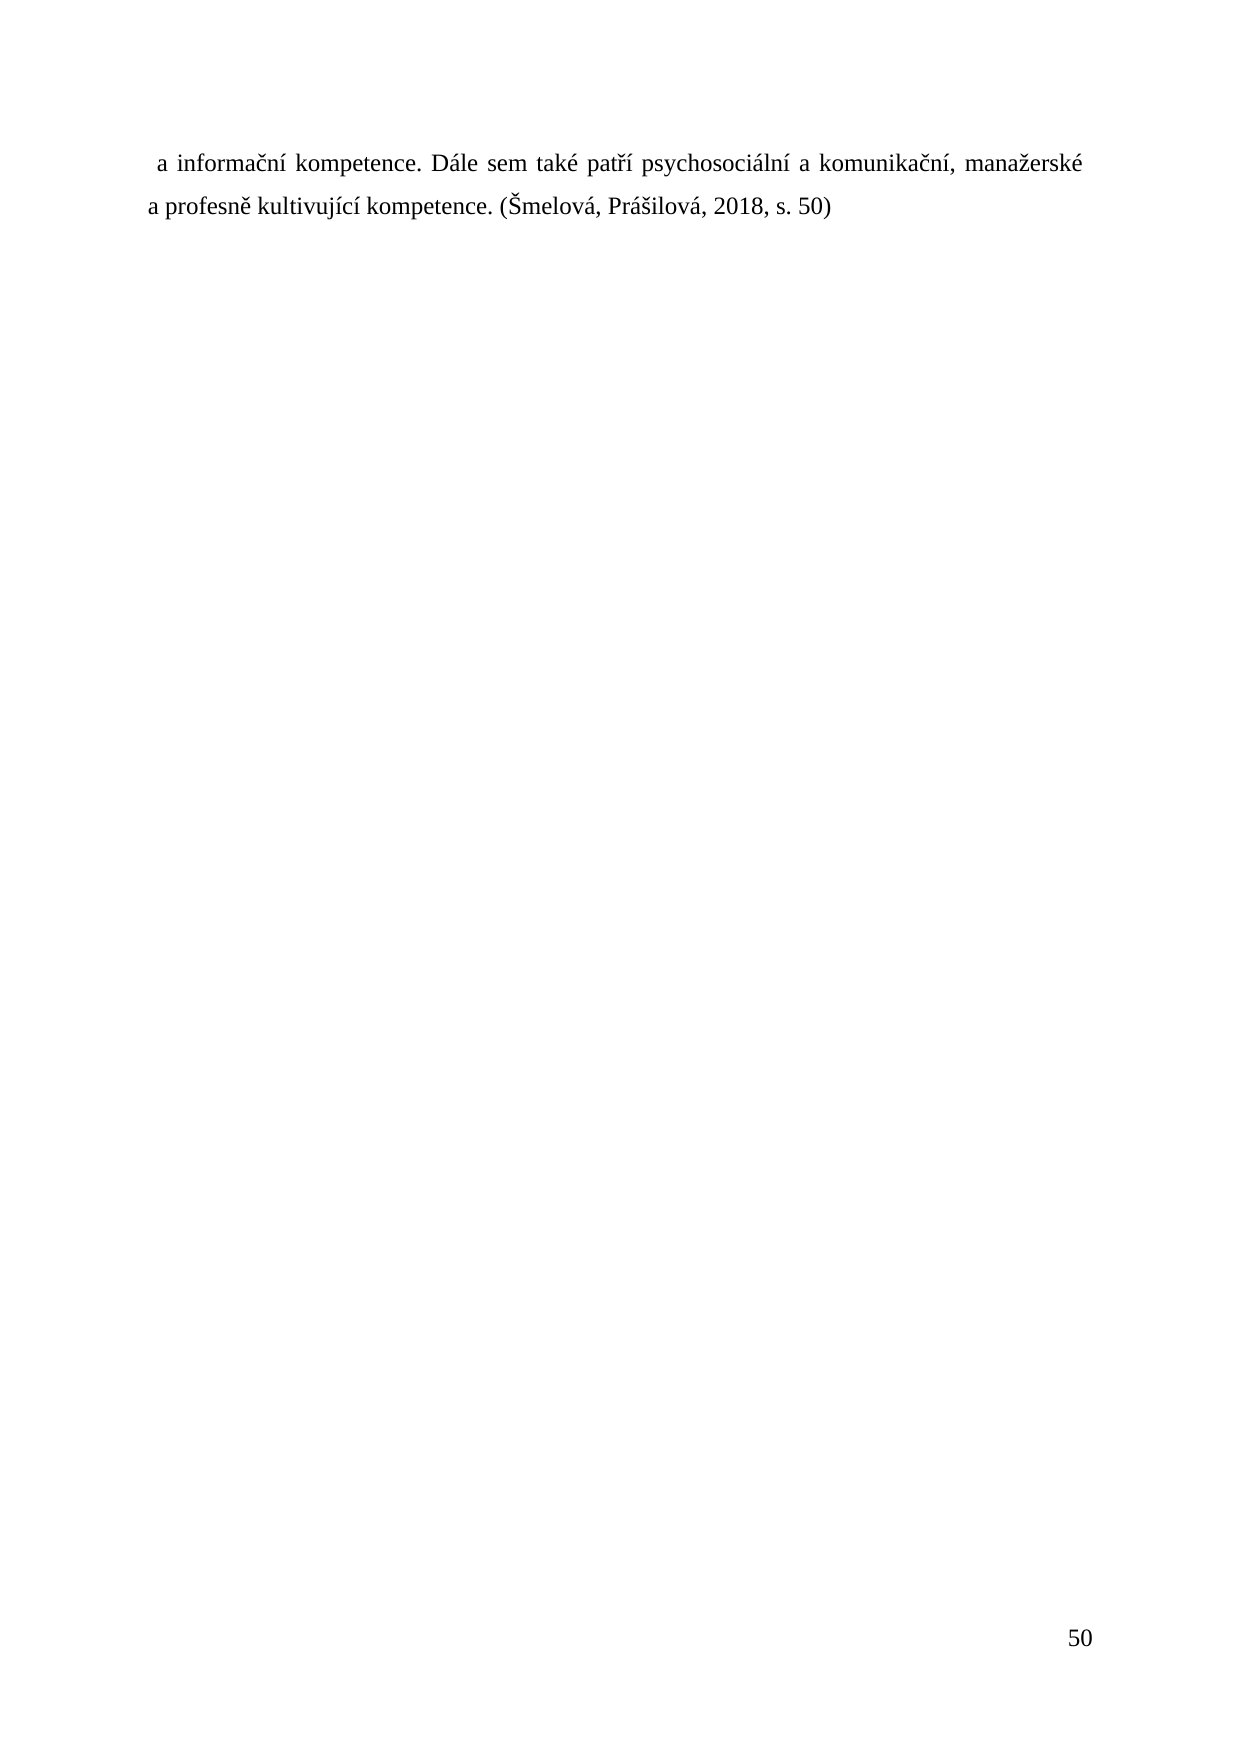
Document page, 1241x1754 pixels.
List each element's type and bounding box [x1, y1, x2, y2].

text [148, 148, 1093, 219]
